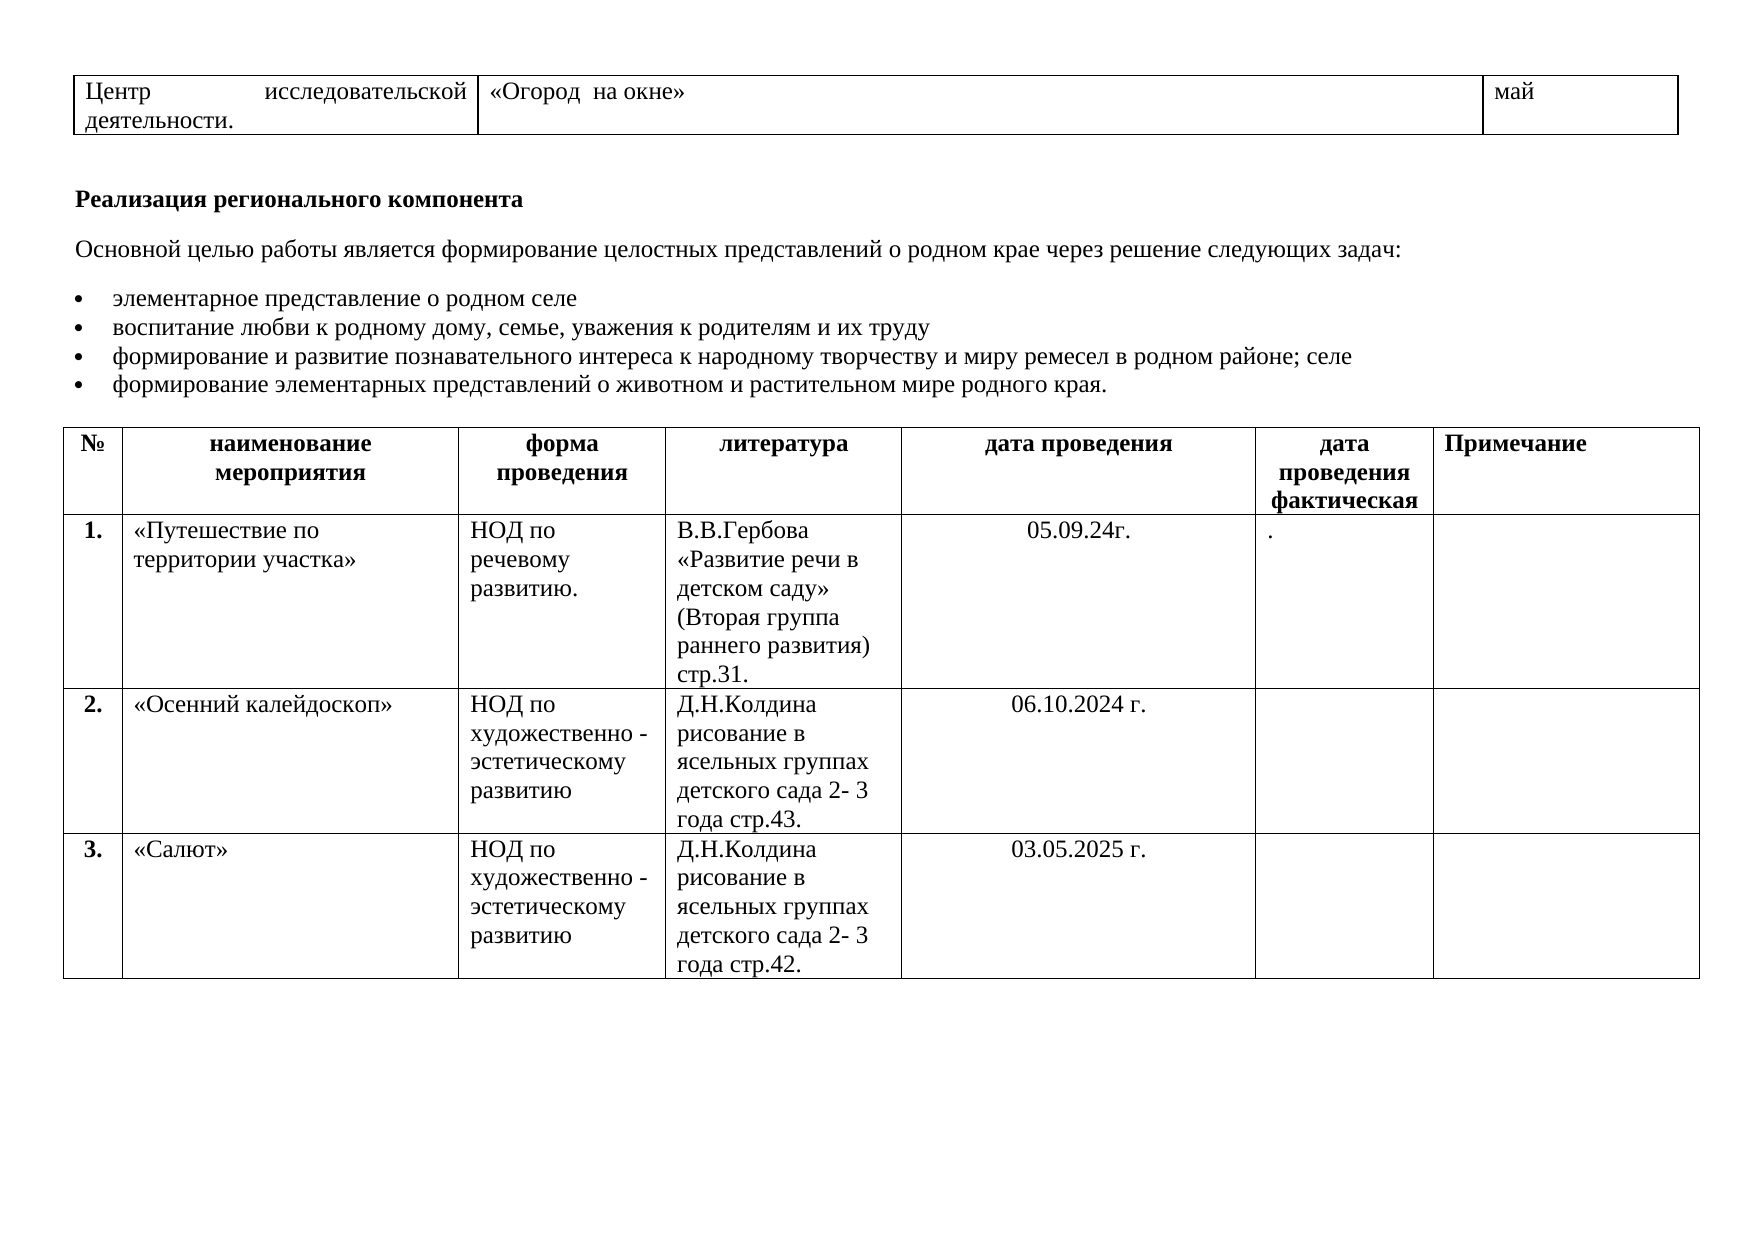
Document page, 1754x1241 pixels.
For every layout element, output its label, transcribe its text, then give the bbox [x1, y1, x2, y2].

table_cell «Осенний калейдоскоп» [123, 689, 458, 833]
table_header дата проведения фактическая [1256, 428, 1433, 514]
table_cell НОД по художественно - эстетическому развитию [459, 689, 665, 833]
table_cell «Огород на окне» [479, 76, 1482, 133]
table_header литература [666, 428, 901, 514]
table_cell Д.Н.Колдина рисование в ясельных группах детского сада 2- 3 года стр.43. [666, 689, 901, 833]
table_cell 06.10.2024 г. [902, 689, 1255, 833]
table_cell [1256, 834, 1433, 977]
text Реализация регионального компонента [75, 184, 1679, 213]
table_cell «Путешествие по территории участка» [123, 515, 458, 688]
list формирование элементарных представлений о животном и растительном мире родного края. [75, 369, 1641, 398]
table_header № [64, 428, 122, 514]
table_cell 05.09.24г. [902, 515, 1255, 688]
table_cell май [1484, 76, 1677, 133]
list элементарное представление о родном селе [75, 283, 1641, 312]
table_cell 03.05.2025 г. [902, 834, 1255, 977]
list формирование и развитие познавательного интереса к народному творчеству и миру ремесел в родном районе; селе [75, 341, 1641, 369]
table_cell «Салют» [123, 834, 458, 977]
table_cell 3. [64, 834, 122, 977]
list воспитание любви к родному дому, семье, уважения к родителям и их труду [75, 312, 1641, 341]
table_header Примечание [1434, 428, 1699, 514]
table_header дата проведения [902, 428, 1255, 514]
table_cell 1. [64, 515, 122, 688]
table_cell [1434, 689, 1699, 833]
table_header наименование мероприятия [123, 428, 458, 514]
table_cell Д.Н.Колдина рисование в ясельных группах детского сада 2- 3 года стр.42. [666, 834, 901, 977]
table_cell НОД по художественно - эстетическому развитию [459, 834, 665, 977]
table_cell 2. [64, 689, 122, 833]
table_cell [1434, 515, 1699, 688]
table_cell В.В.Гербова «Развитие речи в детском саду» (Вторая группа раннего развития) стр.31. [666, 515, 901, 688]
table_cell Центр исследовательской деятельности. [75, 76, 477, 133]
table_cell . [1256, 515, 1433, 688]
text Основной целью работы является формирование целостных представлений о родном крае через решение следующих задач: [75, 234, 1679, 262]
table_cell [1434, 834, 1699, 977]
table_cell [1256, 689, 1433, 833]
table_header форма проведения [459, 428, 665, 514]
table_cell НОД по речевому развитию. [459, 515, 665, 688]
